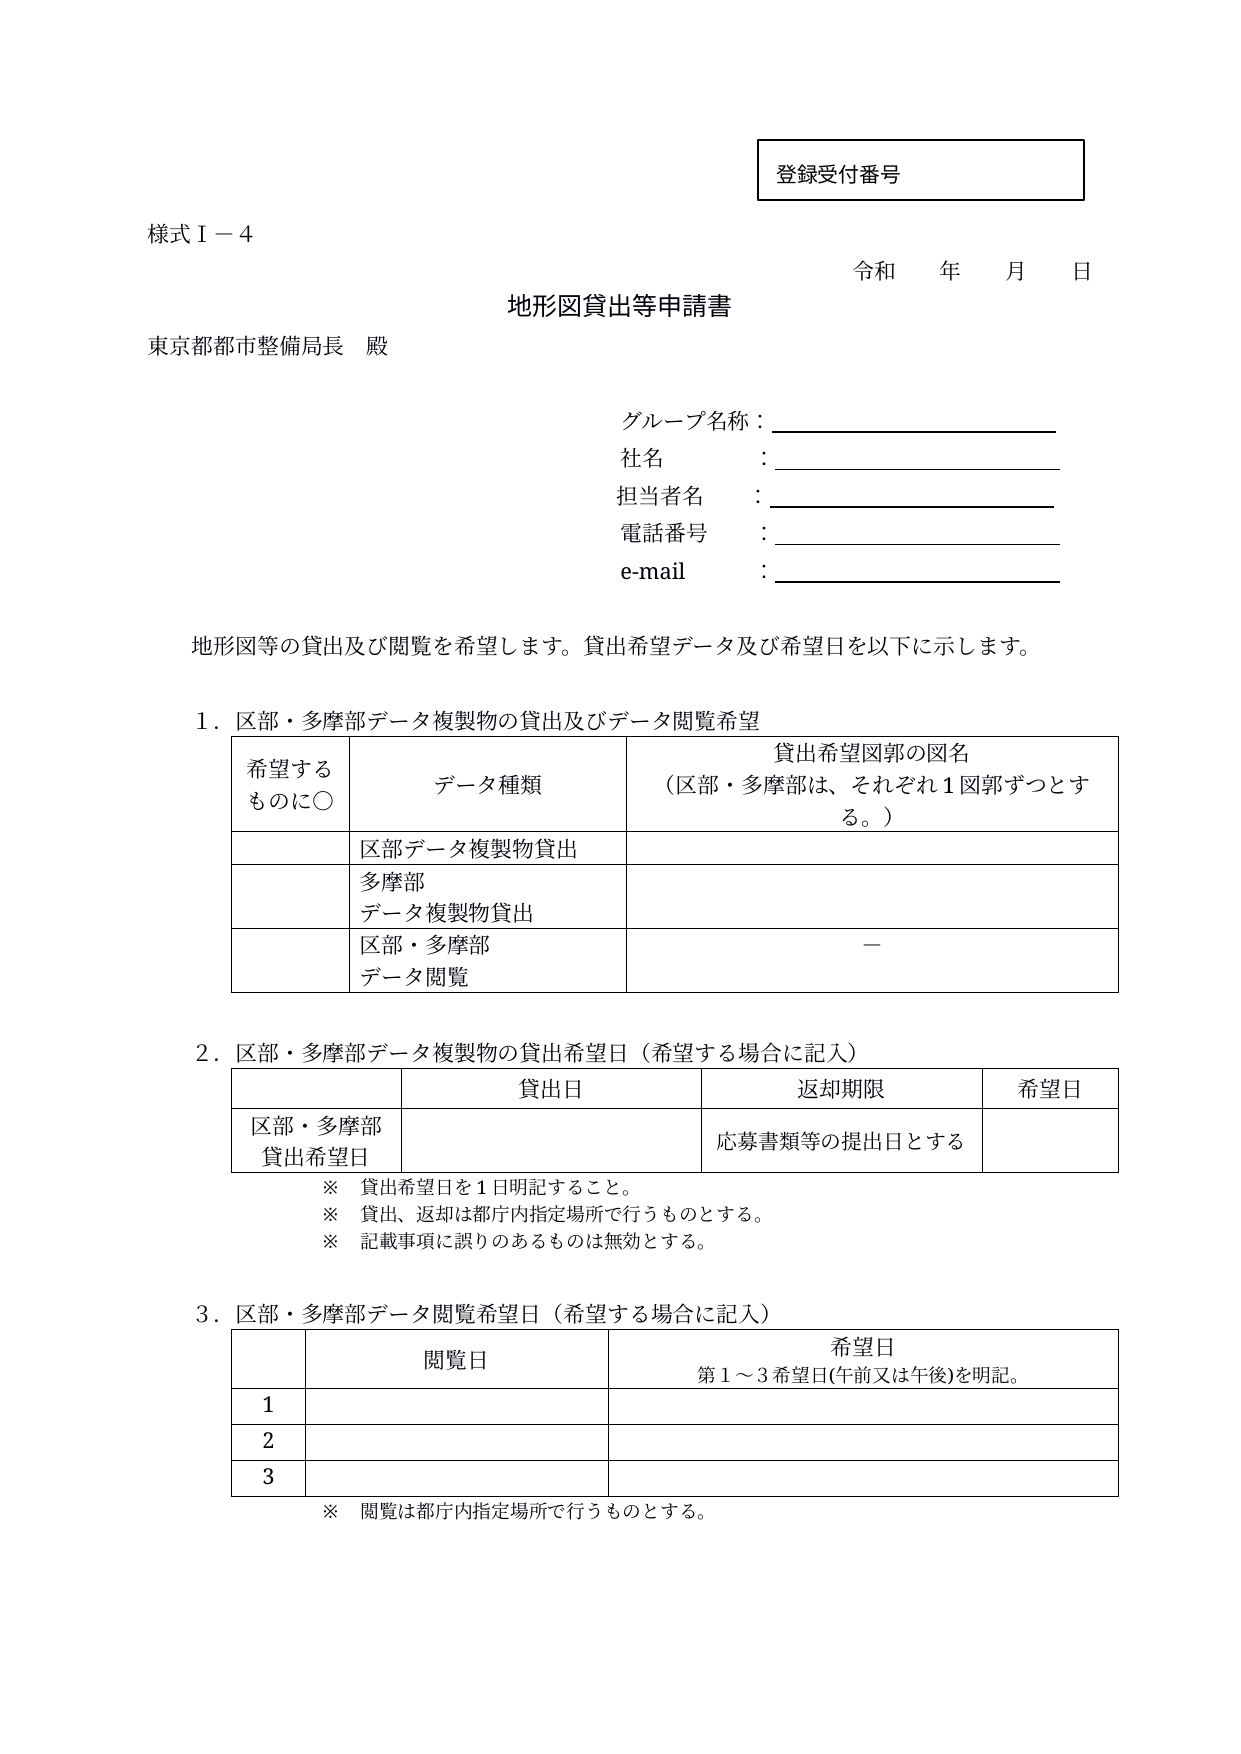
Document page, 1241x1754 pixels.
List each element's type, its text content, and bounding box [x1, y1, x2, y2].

table_cell [609, 1425, 1118, 1460]
text 様式Ⅰ－４ [148, 194, 1092, 248]
table_cell 1 [232, 1389, 305, 1424]
table_cell [627, 832, 1118, 864]
text グループ名称： [260, 398, 1092, 436]
table_cell [402, 1109, 701, 1172]
text ２．区部・多摩部データ複製物の貸出希望日（希望する場合に記入） [148, 1030, 1092, 1068]
table_cell [627, 865, 1118, 928]
list 貸出、返却は都庁内指定場所で行うものとする。 [323, 1200, 1092, 1227]
table_cell [232, 929, 349, 992]
table_cell [983, 1109, 1118, 1172]
table_cell [609, 1461, 1118, 1496]
table_header [232, 1069, 401, 1108]
list 記載事項に誤りのあるものは無効とする。 [323, 1227, 1092, 1254]
table_header 貸出日 [402, 1069, 701, 1108]
text 地形図等の貸出及び閲覧を希望します。貸出希望データ及び希望日を以下に示します。 [169, 623, 1092, 661]
text 東京都都市整備局長 殿 [148, 323, 1092, 361]
list 貸出希望日を1日明記すること。 [323, 1173, 1092, 1200]
table_header 希望日 第１～３希望日(午前又は午後)を明記。 [609, 1330, 1118, 1388]
table_cell [306, 1425, 608, 1460]
text １．区部・多摩部データ複製物の貸出及びデータ閲覧希望 [148, 698, 1092, 736]
table_header [232, 1330, 305, 1388]
list 閲覧は都庁内指定場所で行うものとする。 [323, 1497, 1092, 1524]
table_cell 区部・多摩部 貸出希望日 [232, 1109, 401, 1172]
table_cell 区部・多摩部 データ閲覧 [350, 929, 626, 992]
text 社名 ： [260, 436, 1092, 473]
table_header 閲覧日 [306, 1330, 608, 1388]
text ３．区部・多摩部データ閲覧希望日（希望する場合に記入） [169, 1291, 1092, 1329]
table_cell 3 [232, 1461, 305, 1496]
table_cell 多摩部 データ複製物貸出 [350, 865, 626, 928]
table_cell [306, 1461, 608, 1496]
table_cell 区部データ複製物貸出 [350, 832, 626, 864]
table_header 貸出希望図郭の図名 （区部・多摩部は、それぞれ1図郭ずつとする。） [627, 737, 1118, 831]
table_header 返却期限 [702, 1069, 982, 1108]
table_header データ種類 [350, 737, 626, 831]
text 電話番号 ： [148, 511, 1092, 548]
table_cell [306, 1389, 608, 1424]
text 令和 年 月 日 [148, 248, 1092, 286]
text 担当者名 ： [260, 473, 1092, 511]
table_header 希望するものに○ [232, 737, 349, 831]
text e-mail ： [148, 548, 1092, 586]
table_cell [609, 1389, 1118, 1424]
table_header 希望日 [983, 1069, 1118, 1108]
text 地形図貸出等申請書 [148, 286, 1092, 323]
table_cell 応募書類等の提出日とする [702, 1109, 982, 1172]
table_cell 2 [232, 1425, 305, 1460]
table_cell [232, 832, 349, 864]
table_cell [232, 865, 349, 928]
table_cell － [627, 929, 1118, 992]
